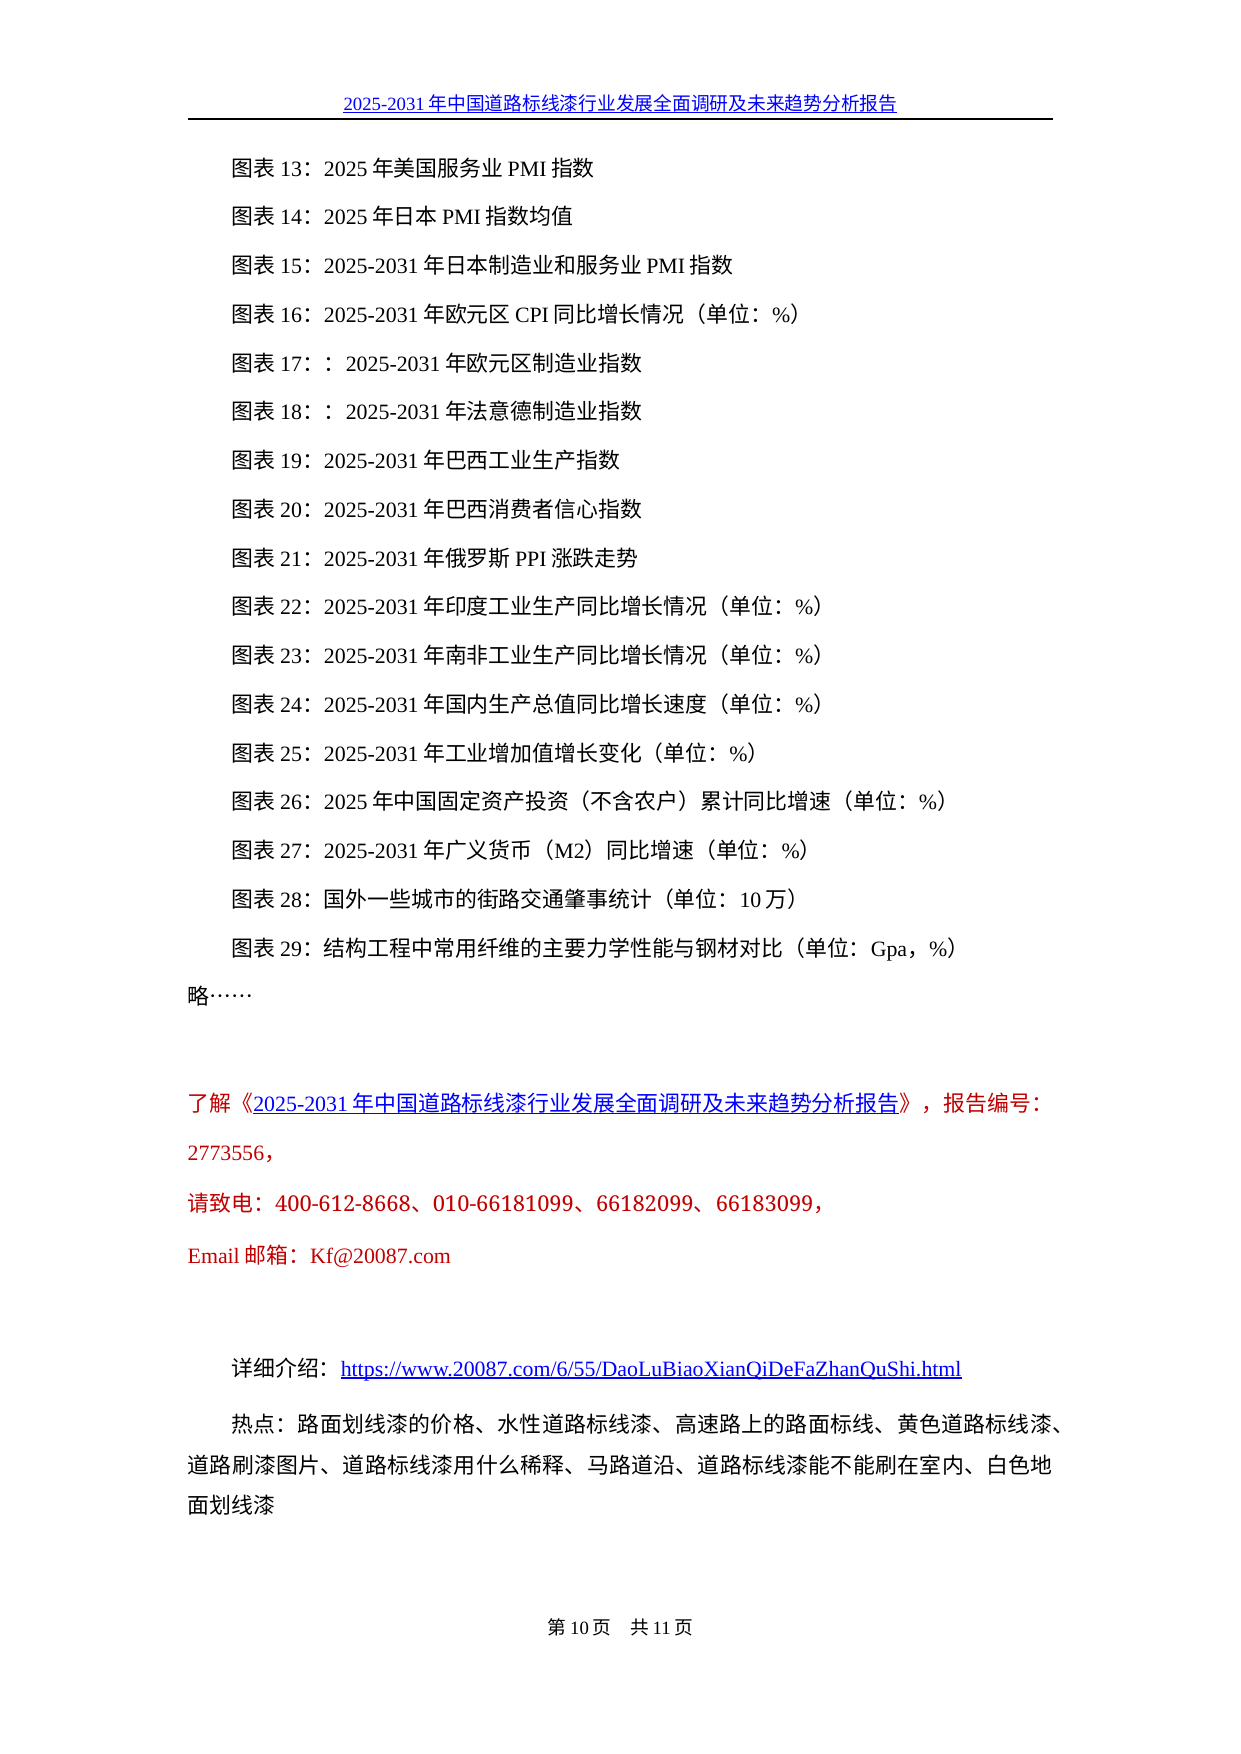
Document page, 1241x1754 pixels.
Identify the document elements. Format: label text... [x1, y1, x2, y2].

text 请致电：400-612-8668、010-66181099、66182099、66183099， [187, 1186, 1053, 1218]
text Email邮箱：Kf@20087.com [187, 1237, 1053, 1270]
text 了解《2025-2031年中国道路标线漆行业发展全面调研及未来趋势分析报告》，报告编号：2773556， [187, 1085, 1053, 1167]
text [187, 150, 1053, 1011]
text 详细介绍：https://www.20087.com/6/55/DaoLuBiaoXianQiDeFaZhanQuShi.html [187, 1350, 1053, 1383]
text 热点：路面划线漆的价格、水性道路标线漆、高速路上的路面标线、黄色道路标线漆、道路刷漆图片、道路标线漆用什么稀释、马路道沿、道路标线漆能不能刷在室内、白色地面划线漆 [187, 1407, 1053, 1521]
